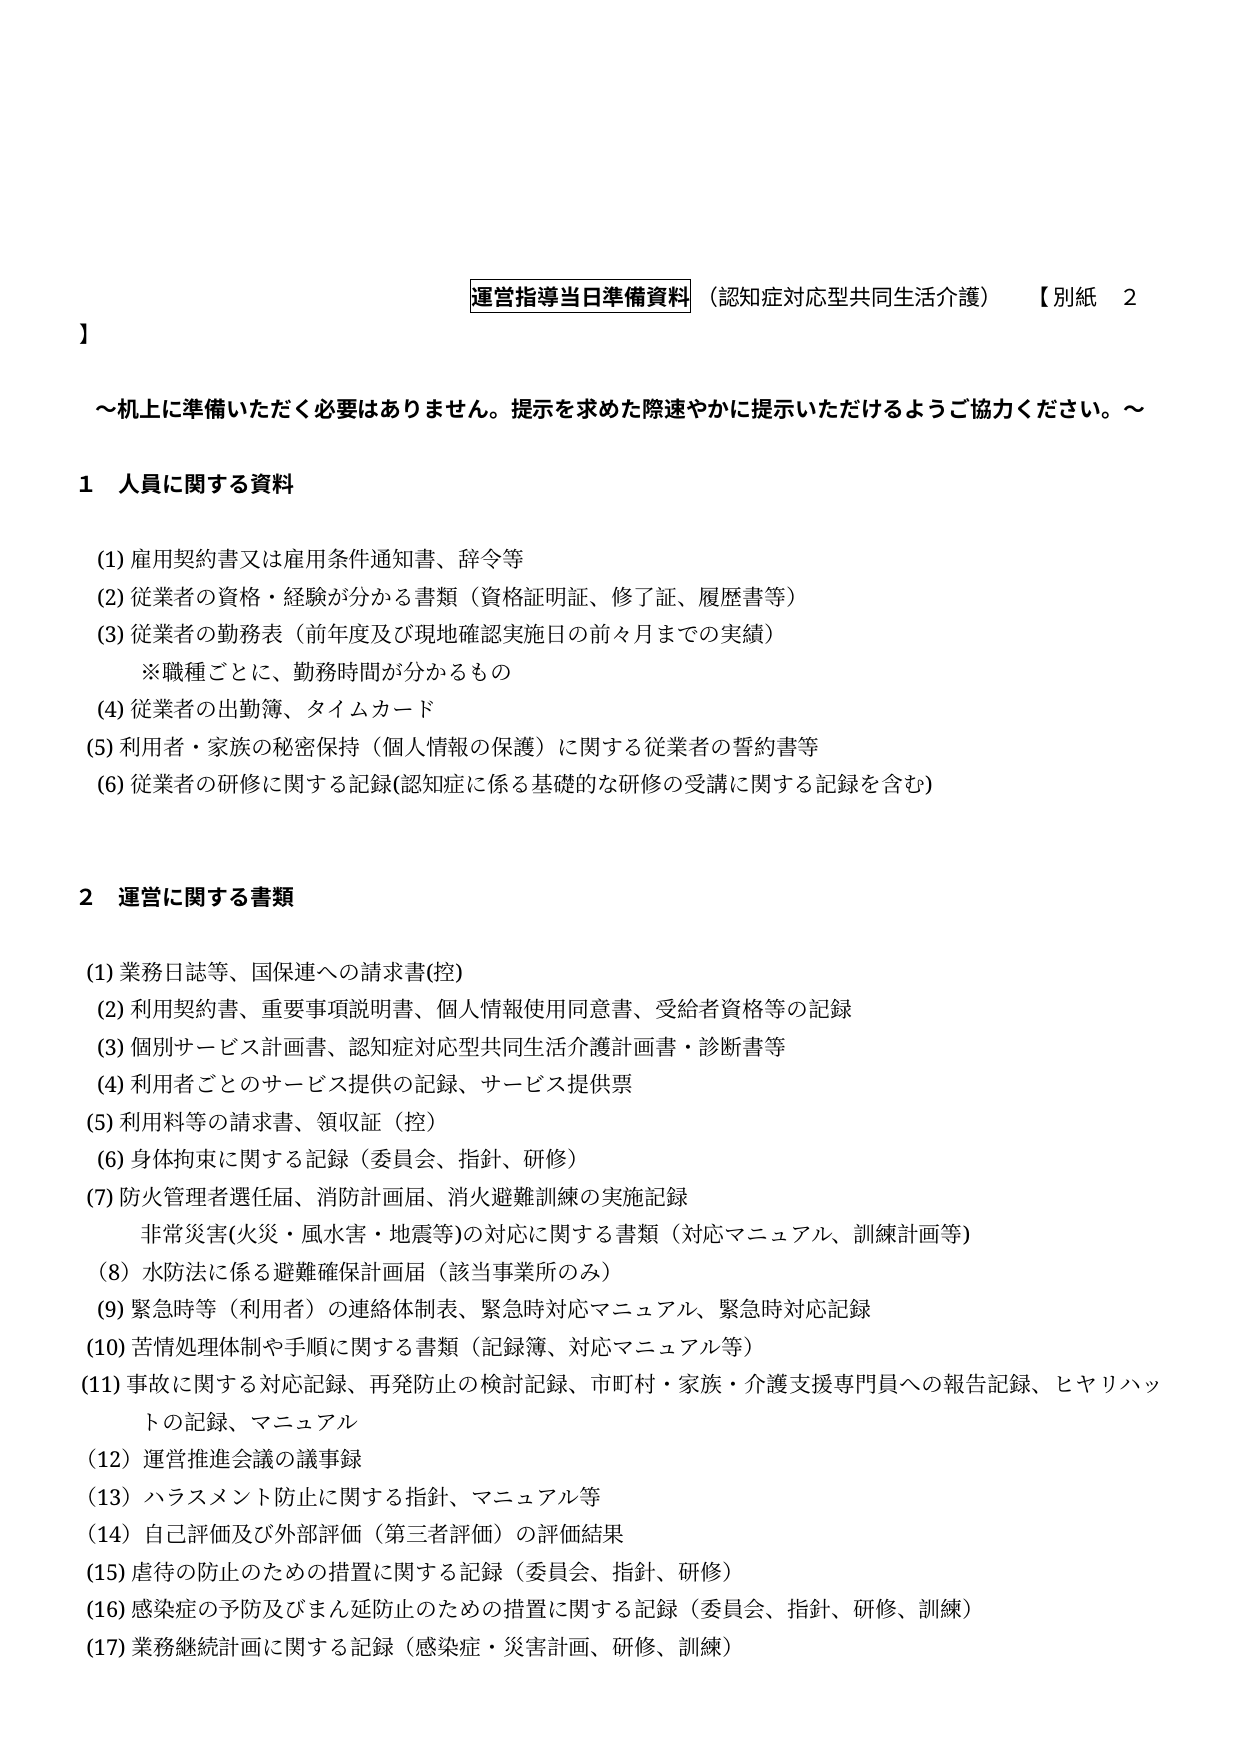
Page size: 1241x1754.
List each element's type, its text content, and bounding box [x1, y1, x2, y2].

text （12）運営推進会議の議事録 [75, 1439, 1165, 1477]
text (1) 業務日誌等、国保連への請求書(控) [75, 952, 1165, 989]
text （14）自己評価及び外部評価（第三者評価）の評価結果 [75, 1514, 1165, 1552]
text (7) 防火管理者選任届、消防計画届、消火避難訓練の実施記録 [75, 1177, 1165, 1214]
text (11) 事故に関する対応記録、再発防止の検討記録、市町村・家族・介護支援専門員への報告記録、ヒヤリハットの記録、マニュアル [75, 1364, 1165, 1439]
text (3) 従業者の勤務表（前年度及び現地確認実施日の前々月までの実績） [75, 614, 1165, 652]
text (9) 緊急時等（利用者）の連絡体制表、緊急時対応マニュアル、緊急時対応記録 [75, 1289, 1165, 1327]
text (6) 身体拘束に関する記録（委員会、指針、研修） [75, 1139, 1165, 1177]
text ～机上に準備いただく必要はありません。提示を求めた際速やかに提示いただけるようご協力ください。～ [75, 389, 1165, 427]
text (17) 業務継続計画に関する記録（感染症・災害計画、研修、訓練） [86, 1627, 1165, 1664]
text (5) 利用者・家族の秘密保持（個人情報の保護）に関する従業者の誓約書等 [75, 727, 1165, 764]
text ２ 運営に関する書類 [75, 877, 1165, 914]
text 運営指導当日準備資料 （認知症対応型共同生活介護） 【 別紙 ２ 】 [75, 277, 1165, 352]
text （8）水防法に係る避難確保計画届（該当事業所のみ） [75, 1252, 1165, 1289]
text (16) 感染症の予防及びまん延防止のための措置に関する記録（委員会、指針、研修、訓練） [86, 1589, 1165, 1627]
text (6) 従業者の研修に関する記録(認知症に係る基礎的な研修の受講に関する記録を含む) [75, 764, 1165, 802]
text (5) 利用料等の請求書、領収証（控） [75, 1102, 1165, 1139]
text ※職種ごとに、勤務時間が分かるもの [75, 652, 1165, 689]
text (15) 虐待の防止のための措置に関する記録（委員会、指針、研修） [75, 1552, 1165, 1589]
text (1) 雇用契約書又は雇用条件通知書、辞令等 [75, 539, 1165, 577]
text (4) 利用者ごとのサービス提供の記録、サービス提供票 [75, 1064, 1165, 1102]
text １ 人員に関する資料 [75, 464, 1165, 502]
text (10) 苦情処理体制や手順に関する書類（記録簿、対応マニュアル等） [75, 1327, 1165, 1364]
text (3) 個別サービス計画書、認知症対応型共同生活介護計画書・診断書等 [75, 1027, 1165, 1064]
text (2) 従業者の資格・経験が分かる書類（資格証明証、修了証、履歴書等） [75, 577, 1165, 614]
text （13）ハラスメント防止に関する指針、マニュアル等 [75, 1477, 1165, 1514]
text (4) 従業者の出勤簿、タイムカード [75, 689, 1165, 727]
text 非常災害(火災・風水害・地震等)の対応に関する書類（対応マニュアル、訓練計画等) [75, 1214, 1165, 1252]
text (2) 利用契約書、重要事項説明書、個人情報使用同意書、受給者資格等の記録 [75, 989, 1165, 1027]
